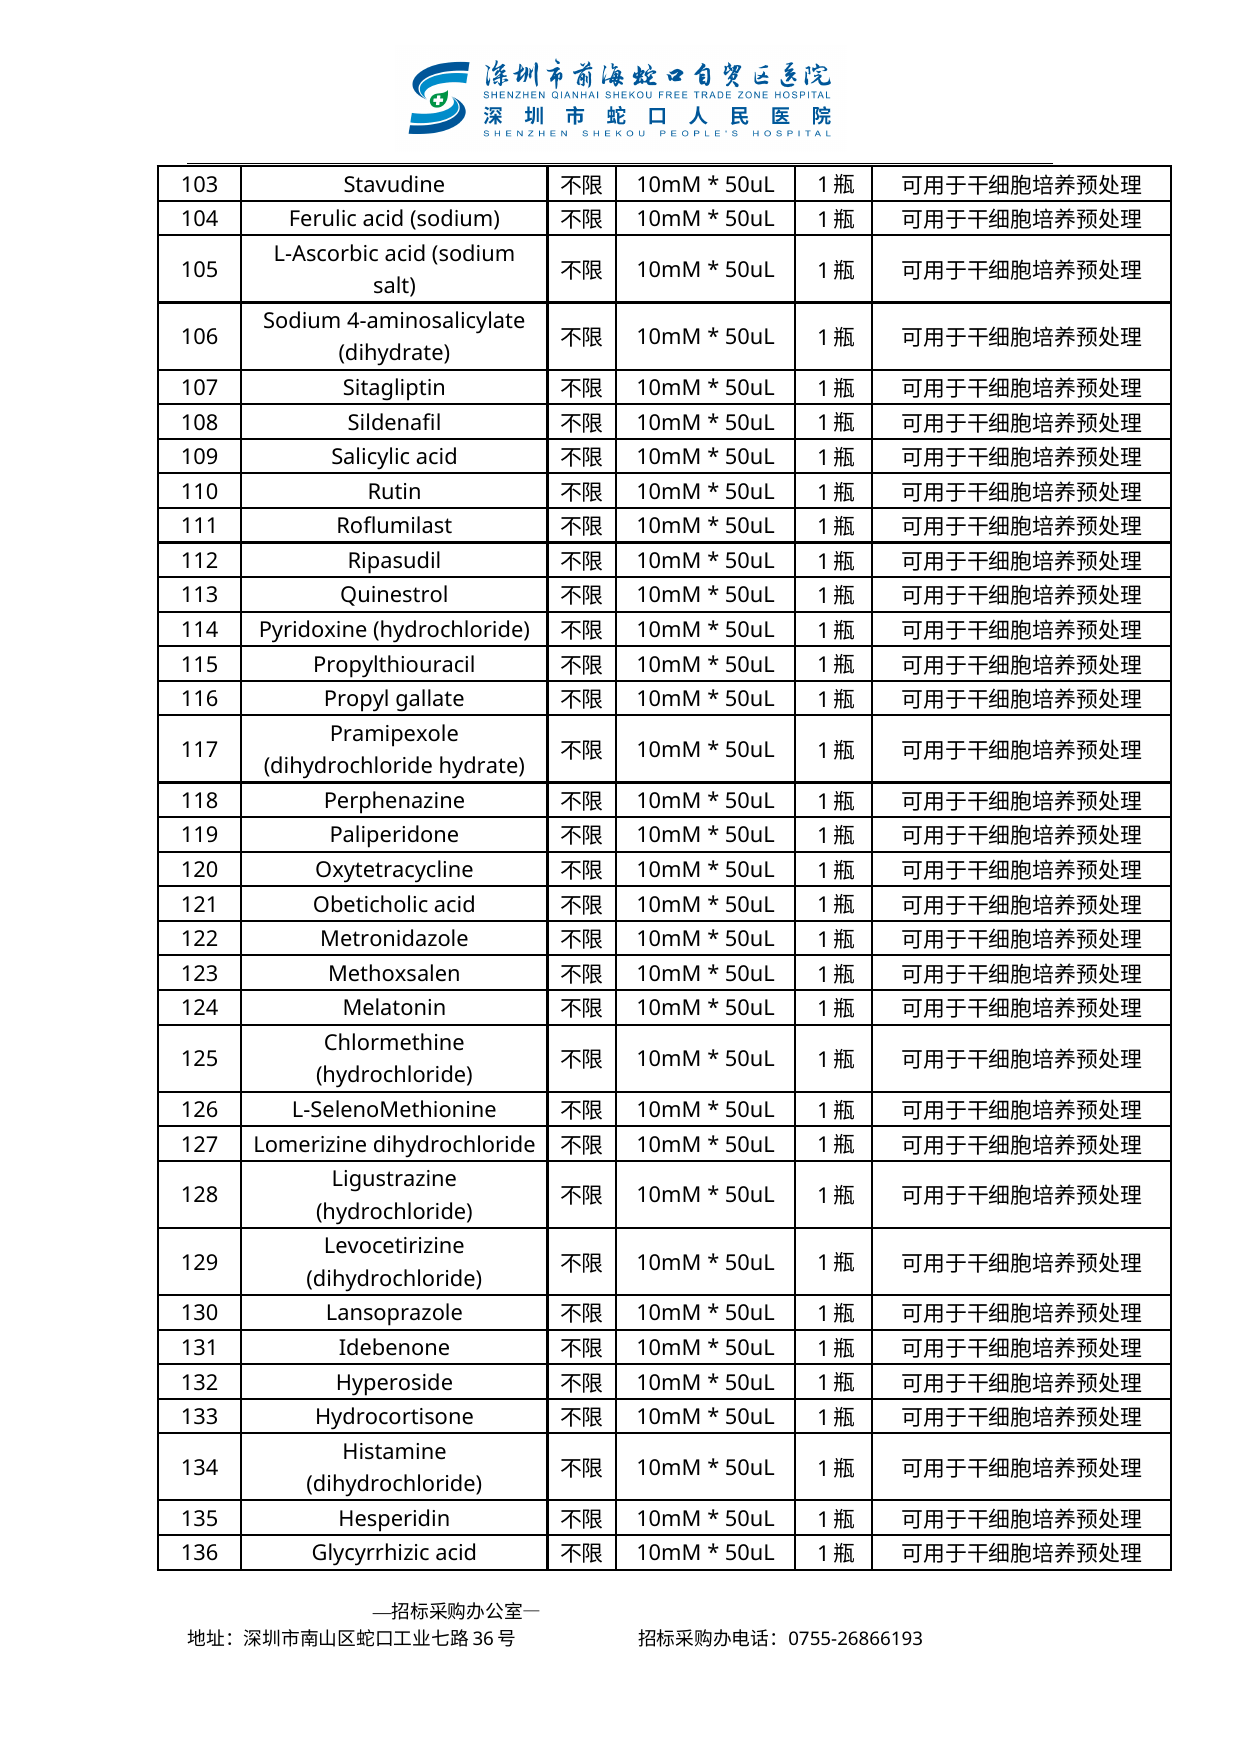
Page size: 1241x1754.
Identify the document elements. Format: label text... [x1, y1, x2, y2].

table_cell Perphenazine [242, 784, 546, 816]
table_cell 可用于干细胞培养预处理 [873, 304, 1170, 368]
table_cell 可用于干细胞培养预处理 [873, 1296, 1170, 1328]
table_cell 10mM * 50uL [617, 236, 794, 301]
table_cell 117 [159, 716, 240, 781]
table_cell 可用于干细胞培养预处理 [873, 887, 1170, 920]
table_cell 103 [159, 167, 240, 200]
table_cell 10mM * 50uL [617, 784, 794, 816]
table_cell Levocetirizine (dihydrochloride) [242, 1229, 546, 1294]
table_cell 10mM * 50uL [617, 1162, 794, 1227]
table_cell 136 [159, 1536, 240, 1568]
table_cell 1瓶 [796, 716, 871, 781]
table_cell 不限 [549, 716, 615, 781]
table_cell 10mM * 50uL [617, 304, 794, 368]
table_cell 不限 [549, 853, 615, 885]
table_cell 不限 [549, 1229, 615, 1294]
table_cell 10mM * 50uL [617, 578, 794, 611]
table_cell 1瓶 [796, 956, 871, 989]
table_cell 可用于干细胞培养预处理 [873, 202, 1170, 234]
table_cell Sodium 4-aminosalicylate (dihydrate) [242, 304, 546, 368]
table_cell 不限 [549, 474, 615, 507]
table_cell 109 [159, 440, 240, 472]
table_cell 10mM * 50uL [617, 1365, 794, 1398]
table_cell 可用于干细胞培养预处理 [873, 818, 1170, 851]
table_cell Quinestrol [242, 578, 546, 611]
table_cell 104 [159, 202, 240, 234]
table_cell 可用于干细胞培养预处理 [873, 1365, 1170, 1398]
table_cell Pramipexole (dihydrochloride hydrate) [242, 716, 546, 781]
table_cell 111 [159, 509, 240, 541]
table_cell 1瓶 [796, 853, 871, 885]
table_cell 1瓶 [796, 887, 871, 920]
table_cell Idebenone [242, 1331, 546, 1363]
table_cell 10mM * 50uL [617, 1026, 794, 1091]
table_cell 105 [159, 236, 240, 301]
table_cell 10mM * 50uL [617, 991, 794, 1023]
table_cell 不限 [549, 784, 615, 816]
table_cell 10mM * 50uL [617, 922, 794, 954]
table_cell Propylthiouracil [242, 647, 546, 680]
table_cell 可用于干细胞培养预处理 [873, 1093, 1170, 1125]
table_cell Roflumilast [242, 509, 546, 541]
table_cell 121 [159, 887, 240, 920]
table_cell 可用于干细胞培养预处理 [873, 405, 1170, 438]
table_cell 10mM * 50uL [617, 544, 794, 576]
table_cell Propyl gallate [242, 682, 546, 714]
table_cell 可用于干细胞培养预处理 [873, 1162, 1170, 1227]
table_cell 可用于干细胞培养预处理 [873, 784, 1170, 816]
table_cell Lomerizine dihydrochloride [242, 1127, 546, 1160]
table_cell Oxytetracycline [242, 853, 546, 885]
table_cell Glycyrrhizic acid [242, 1536, 546, 1568]
table_cell Salicylic acid [242, 440, 546, 472]
table_cell 1瓶 [796, 818, 871, 851]
table_cell 110 [159, 474, 240, 507]
table_cell 不限 [549, 1501, 615, 1534]
table_cell Ripasudil [242, 544, 546, 576]
table_cell 不限 [549, 236, 615, 301]
table_cell 123 [159, 956, 240, 989]
table_cell 10mM * 50uL [617, 371, 794, 403]
table_cell 可用于干细胞培养预处理 [873, 1127, 1170, 1160]
table_cell 10mM * 50uL [617, 1331, 794, 1363]
table_cell 可用于干细胞培养预处理 [873, 167, 1170, 200]
table_cell 133 [159, 1400, 240, 1432]
table_cell 不限 [549, 167, 615, 200]
table_cell L-Ascorbic acid (sodium salt) [242, 236, 546, 301]
table_cell 可用于干细胞培养预处理 [873, 544, 1170, 576]
table_cell 107 [159, 371, 240, 403]
table_cell 126 [159, 1093, 240, 1125]
table_cell 可用于干细胞培养预处理 [873, 853, 1170, 885]
table_cell 可用于干细胞培养预处理 [873, 1026, 1170, 1091]
table_cell 116 [159, 682, 240, 714]
table_cell 1瓶 [796, 991, 871, 1023]
table_cell 不限 [549, 509, 615, 541]
table_cell 可用于干细胞培养预处理 [873, 1229, 1170, 1294]
table_cell 不限 [549, 887, 615, 920]
table_cell 118 [159, 784, 240, 816]
table_cell 可用于干细胞培养预处理 [873, 474, 1170, 507]
table_cell Histamine (dihydrochloride) [242, 1434, 546, 1499]
table_cell 10mM * 50uL [617, 1127, 794, 1160]
table_cell Hesperidin [242, 1501, 546, 1534]
table_cell 10mM * 50uL [617, 1434, 794, 1499]
table_cell 不限 [549, 647, 615, 680]
table_cell Sitagliptin [242, 371, 546, 403]
table_cell 不限 [549, 1400, 615, 1432]
table_cell 可用于干细胞培养预处理 [873, 956, 1170, 989]
table_cell 130 [159, 1296, 240, 1328]
table_cell 135 [159, 1501, 240, 1534]
table_cell Lansoprazole [242, 1296, 546, 1328]
table_cell 1瓶 [796, 1296, 871, 1328]
table_cell 122 [159, 922, 240, 954]
table_cell 1瓶 [796, 1434, 871, 1499]
table_cell 不限 [549, 1536, 615, 1568]
table_cell 10mM * 50uL [617, 1501, 794, 1534]
table_cell 可用于干细胞培养预处理 [873, 647, 1170, 680]
table_cell 1瓶 [796, 1536, 871, 1568]
table_cell 10mM * 50uL [617, 474, 794, 507]
table_cell 127 [159, 1127, 240, 1160]
table_cell 可用于干细胞培养预处理 [873, 1501, 1170, 1534]
table_cell 106 [159, 304, 240, 368]
table_cell 10mM * 50uL [617, 1093, 794, 1125]
table_cell 114 [159, 613, 240, 645]
table_cell 1瓶 [796, 304, 871, 368]
table_cell 1瓶 [796, 1400, 871, 1432]
table_cell 1瓶 [796, 236, 871, 301]
table_cell 10mM * 50uL [617, 440, 794, 472]
table_cell 120 [159, 853, 240, 885]
table_cell 128 [159, 1162, 240, 1227]
table_cell Ligustrazine (hydrochloride) [242, 1162, 546, 1227]
table_cell 不限 [549, 1162, 615, 1227]
table_cell Melatonin [242, 991, 546, 1023]
table_cell Chlormethine (hydrochloride) [242, 1026, 546, 1091]
table_cell 不限 [549, 544, 615, 576]
table_cell 可用于干细胞培养预处理 [873, 682, 1170, 714]
table_cell 可用于干细胞培养预处理 [873, 236, 1170, 301]
table_cell 10mM * 50uL [617, 202, 794, 234]
table_cell 131 [159, 1331, 240, 1363]
table_cell 119 [159, 818, 240, 851]
table_cell 115 [159, 647, 240, 680]
table_cell 1瓶 [796, 1127, 871, 1160]
table_cell Ferulic acid (sodium) [242, 202, 546, 234]
table_cell 不限 [549, 1365, 615, 1398]
table_cell 10mM * 50uL [617, 509, 794, 541]
table_cell 1瓶 [796, 405, 871, 438]
table_cell 112 [159, 544, 240, 576]
table_cell 134 [159, 1434, 240, 1499]
table_cell 1瓶 [796, 440, 871, 472]
table_cell 1瓶 [796, 1026, 871, 1091]
table_cell 不限 [549, 304, 615, 368]
table_cell 1瓶 [796, 474, 871, 507]
table_cell 10mM * 50uL [617, 647, 794, 680]
table_cell 可用于干细胞培养预处理 [873, 716, 1170, 781]
table_cell 10mM * 50uL [617, 1229, 794, 1294]
table_cell 可用于干细胞培养预处理 [873, 371, 1170, 403]
table_cell 10mM * 50uL [617, 405, 794, 438]
table_cell 不限 [549, 405, 615, 438]
table_cell Methoxsalen [242, 956, 546, 989]
table_cell 不限 [549, 818, 615, 851]
table_cell Pyridoxine (hydrochloride) [242, 613, 546, 645]
table_cell 不限 [549, 922, 615, 954]
picture [395, 45, 847, 152]
table_cell 不限 [549, 956, 615, 989]
table_cell 1瓶 [796, 1365, 871, 1398]
table_cell 不限 [549, 1127, 615, 1160]
table_cell 113 [159, 578, 240, 611]
table_cell 10mM * 50uL [617, 716, 794, 781]
table_cell 1瓶 [796, 509, 871, 541]
table_cell L-SelenoMethionine [242, 1093, 546, 1125]
table_cell 1瓶 [796, 784, 871, 816]
table_cell 可用于干细胞培养预处理 [873, 991, 1170, 1023]
table_cell 可用于干细胞培养预处理 [873, 578, 1170, 611]
table_cell 1瓶 [796, 1229, 871, 1294]
table_cell 不限 [549, 1296, 615, 1328]
table_cell 可用于干细胞培养预处理 [873, 922, 1170, 954]
table_cell Stavudine [242, 167, 546, 200]
table_cell 1瓶 [796, 647, 871, 680]
table_cell 不限 [549, 440, 615, 472]
table_cell 132 [159, 1365, 240, 1398]
table_cell 可用于干细胞培养预处理 [873, 1434, 1170, 1499]
table_cell 不限 [549, 578, 615, 611]
table_cell 可用于干细胞培养预处理 [873, 509, 1170, 541]
table_cell 可用于干细胞培养预处理 [873, 613, 1170, 645]
table_cell 可用于干细胞培养预处理 [873, 1536, 1170, 1568]
table_cell Rutin [242, 474, 546, 507]
table_cell 不限 [549, 613, 615, 645]
table_cell 不限 [549, 1093, 615, 1125]
table_cell 10mM * 50uL [617, 682, 794, 714]
table_cell 不限 [549, 1434, 615, 1499]
table_cell 1瓶 [796, 682, 871, 714]
table_cell Paliperidone [242, 818, 546, 851]
table_cell 1瓶 [796, 613, 871, 645]
table_cell Hyperoside [242, 1365, 546, 1398]
table_cell 10mM * 50uL [617, 956, 794, 989]
table_cell 1瓶 [796, 922, 871, 954]
table_cell 1瓶 [796, 167, 871, 200]
table_cell 不限 [549, 371, 615, 403]
table_cell Metronidazole [242, 922, 546, 954]
table_cell 1瓶 [796, 1162, 871, 1227]
table_cell 可用于干细胞培养预处理 [873, 1331, 1170, 1363]
table_cell 10mM * 50uL [617, 818, 794, 851]
table_cell Hydrocortisone [242, 1400, 546, 1432]
table_cell 1瓶 [796, 1331, 871, 1363]
table_cell 108 [159, 405, 240, 438]
table_cell 10mM * 50uL [617, 1296, 794, 1328]
table_cell 125 [159, 1026, 240, 1091]
table_cell 10mM * 50uL [617, 1536, 794, 1568]
table_cell 10mM * 50uL [617, 167, 794, 200]
table_cell 1瓶 [796, 544, 871, 576]
table_cell 不限 [549, 1331, 615, 1363]
table_cell 可用于干细胞培养预处理 [873, 1400, 1170, 1432]
table_cell 124 [159, 991, 240, 1023]
table_cell 不限 [549, 991, 615, 1023]
table_cell 1瓶 [796, 202, 871, 234]
table_cell Obeticholic acid [242, 887, 546, 920]
table_cell 10mM * 50uL [617, 1400, 794, 1432]
table_cell 10mM * 50uL [617, 853, 794, 885]
table_cell 1瓶 [796, 578, 871, 611]
table_cell 不限 [549, 202, 615, 234]
table_cell 1瓶 [796, 1501, 871, 1534]
table_cell 不限 [549, 682, 615, 714]
table_cell 10mM * 50uL [617, 613, 794, 645]
table_cell 10mM * 50uL [617, 887, 794, 920]
table_cell 1瓶 [796, 371, 871, 403]
table_cell 不限 [549, 1026, 615, 1091]
table_cell 129 [159, 1229, 240, 1294]
table_cell Sildenafil [242, 405, 546, 438]
table_cell 可用于干细胞培养预处理 [873, 440, 1170, 472]
table_cell 1瓶 [796, 1093, 871, 1125]
